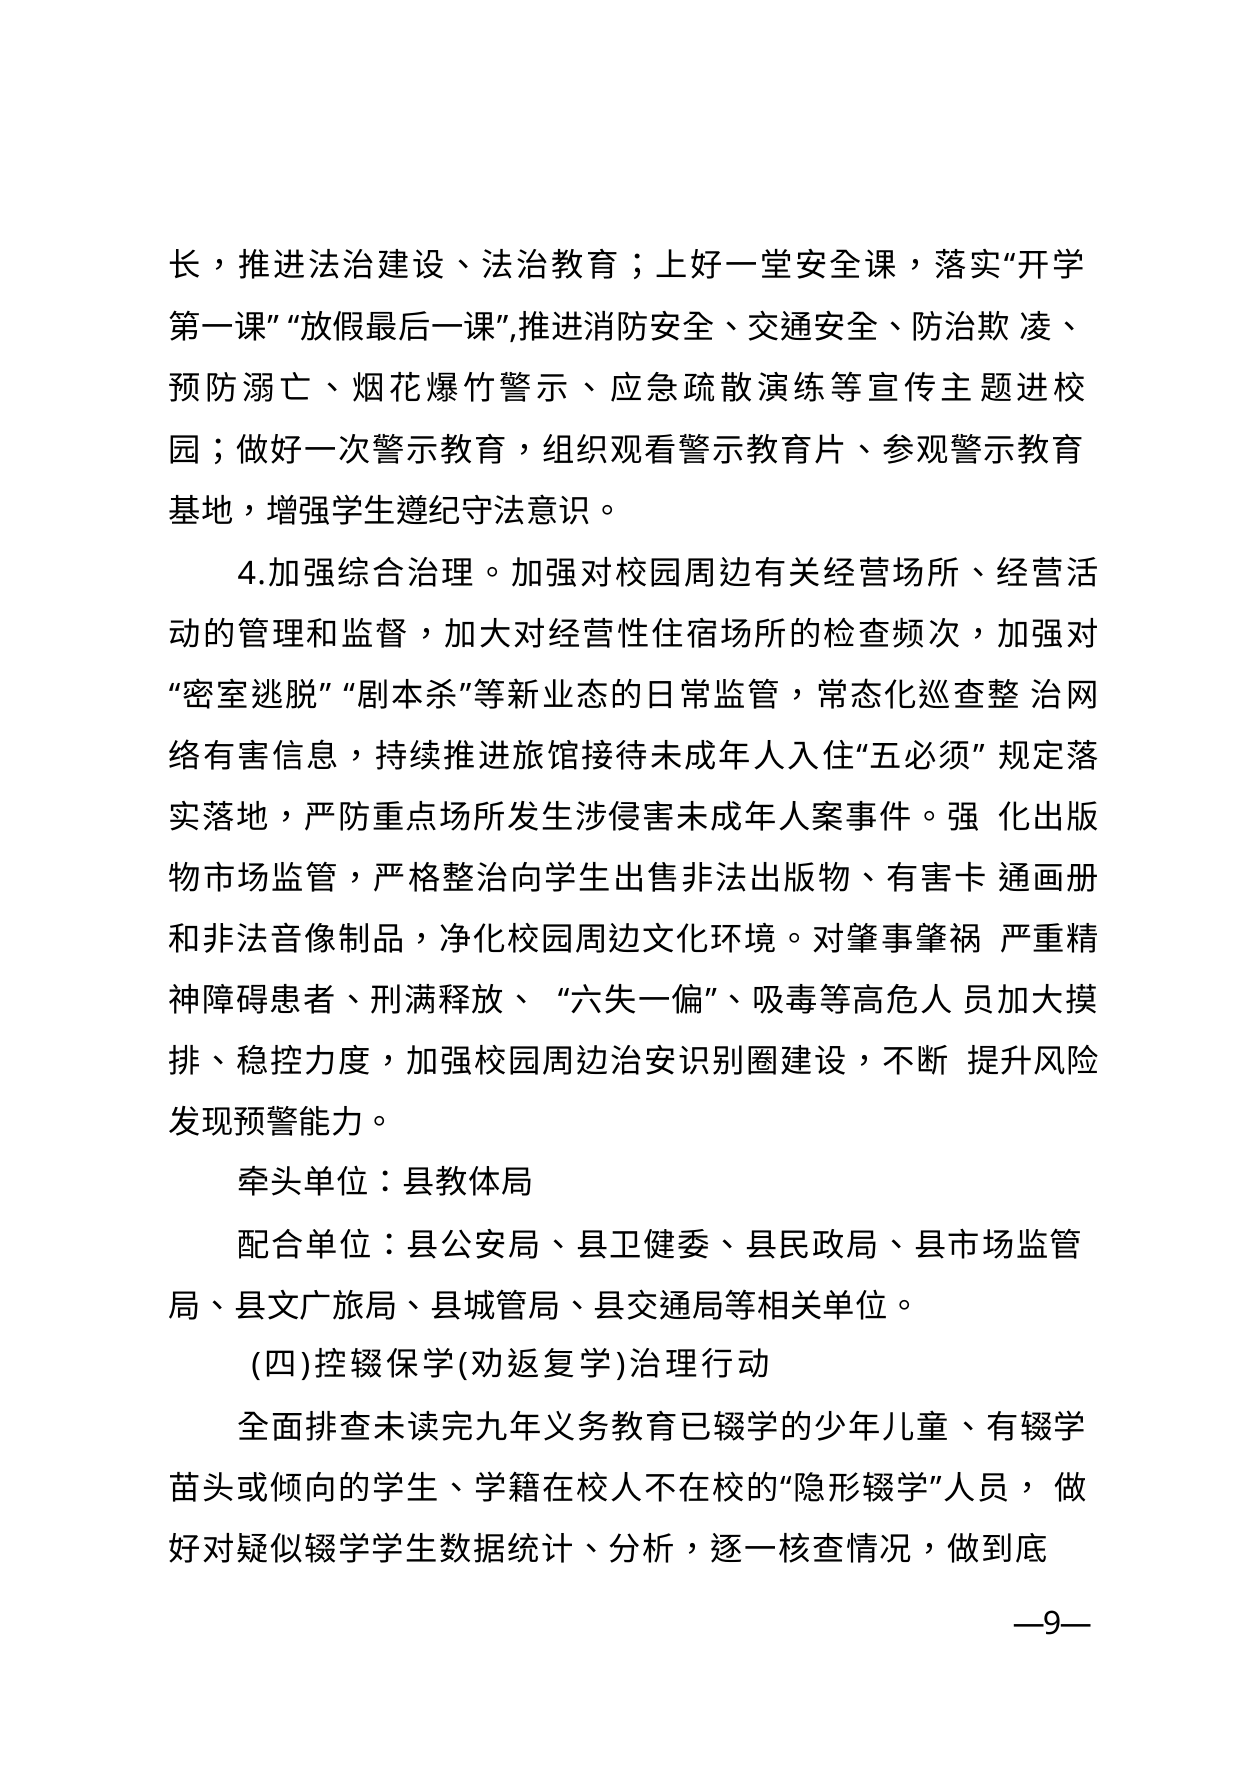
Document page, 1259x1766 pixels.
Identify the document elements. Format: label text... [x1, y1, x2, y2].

text 牵头单位：县教体局 [237, 1161, 1098, 1201]
text 配合单位：县公安局、县卫健委、县民政局、县市场监管 局、县文广旅局、县城管局、县交通局等相关单位。 [169, 1222, 1084, 1327]
text 4.加强综合治理。加强对校园周边有关经营场所、经营活 动的管理和监督，加大对经营性住宿场所的检查频次，加强对 “密室逃脱” “剧本杀”等新业态的日常监管，常态化巡查整 治网络有害信息，持续推进旅馆接待未成年人入住“五必须” 规定落实落地，严防重点场所发生涉侵害未成年人案事件。强 化出版物市场监管，严格整治向学生出售非法出版物、有害卡 通画册和非法音像制品，净化校园周边文化环境。对肇事肇祸 严重精神障碍患者、刑满释放、 “六失一偏”、吸毒等高危人 员加大摸排、稳控力度，加强校园周边治安识别圈建设，不断 提升风险发现预警能力。 [169, 550, 1098, 1143]
text 长，推进法治建设、法治教育；上好一堂安全课，落实“开学 第一课” “放假最后一课”,推进消防安全、交通安全、防治欺 凌、预防溺亡、烟花爆竹警示、应急疏散演练等宣传主题进校 园；做好一次警示教育，组织观看警示教育片、参观警示教育 基地，增强学生遵纪守法意识。 [169, 242, 1086, 532]
text 全面排查未读完九年义务教育已辍学的少年儿童、有辍学 苗头或倾向的学生、学籍在校人不在校的“隐形辍学”人员， 做好对疑似辍学学生数据统计、分析，逐一核查情况，做到底 [169, 1404, 1086, 1570]
text (四)控辍保学(劝返复学)治理行动 [251, 1343, 1098, 1384]
